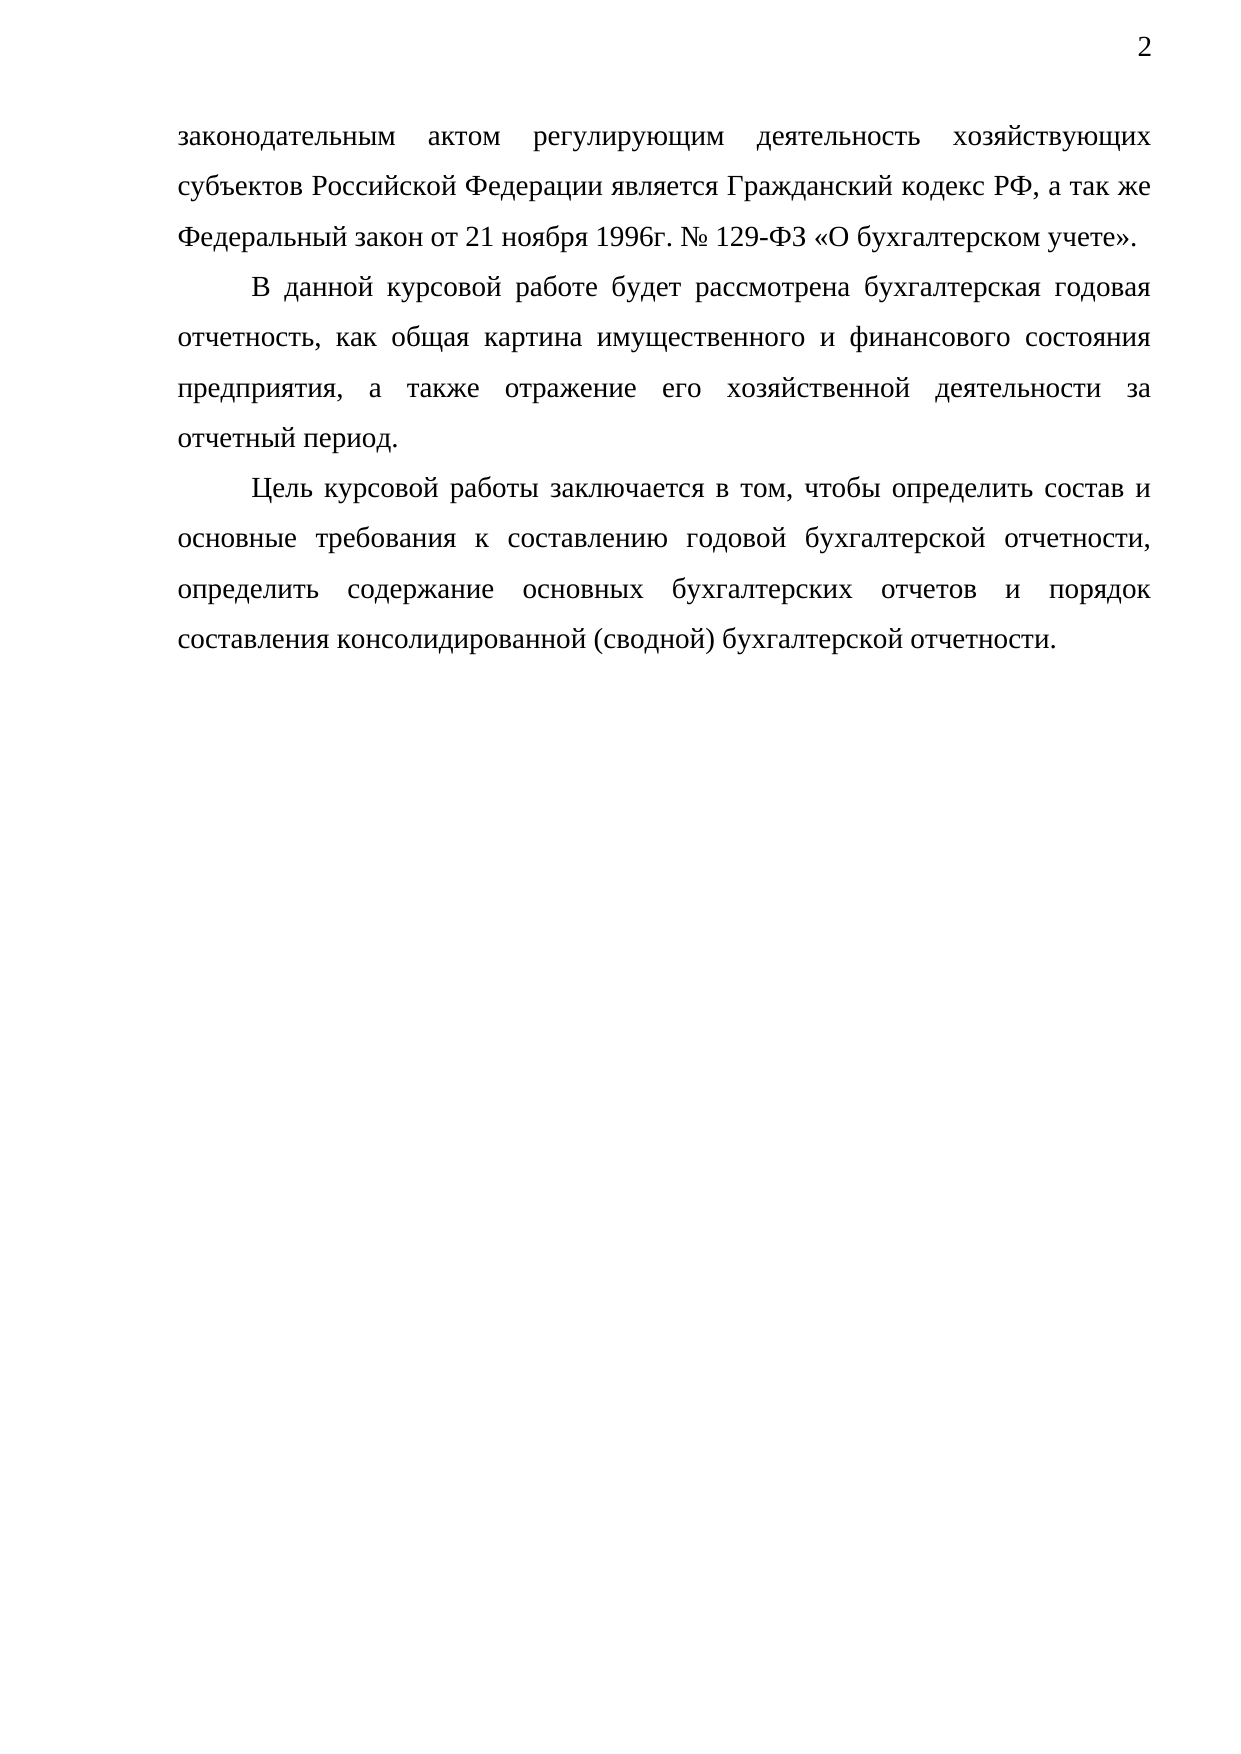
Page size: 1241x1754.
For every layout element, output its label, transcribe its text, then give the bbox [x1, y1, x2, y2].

text В данной курсовой работе будет рассмотрена бухгалтерская годовая отчетность, как общая картина имущественного и финансового состояния предприятия, а также отражение его хозяйственной деятельности за отчетный период. [177, 269, 1152, 453]
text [177, 118, 1152, 252]
text Цель курсовой работы заключается в том, чтобы определить состав и основные требования к составлению годовой бухгалтерской отчетности, определить содержание основных бухгалтерских отчетов и порядок составления консолидированной (сводной) бухгалтерской отчетности. [177, 470, 1152, 655]
